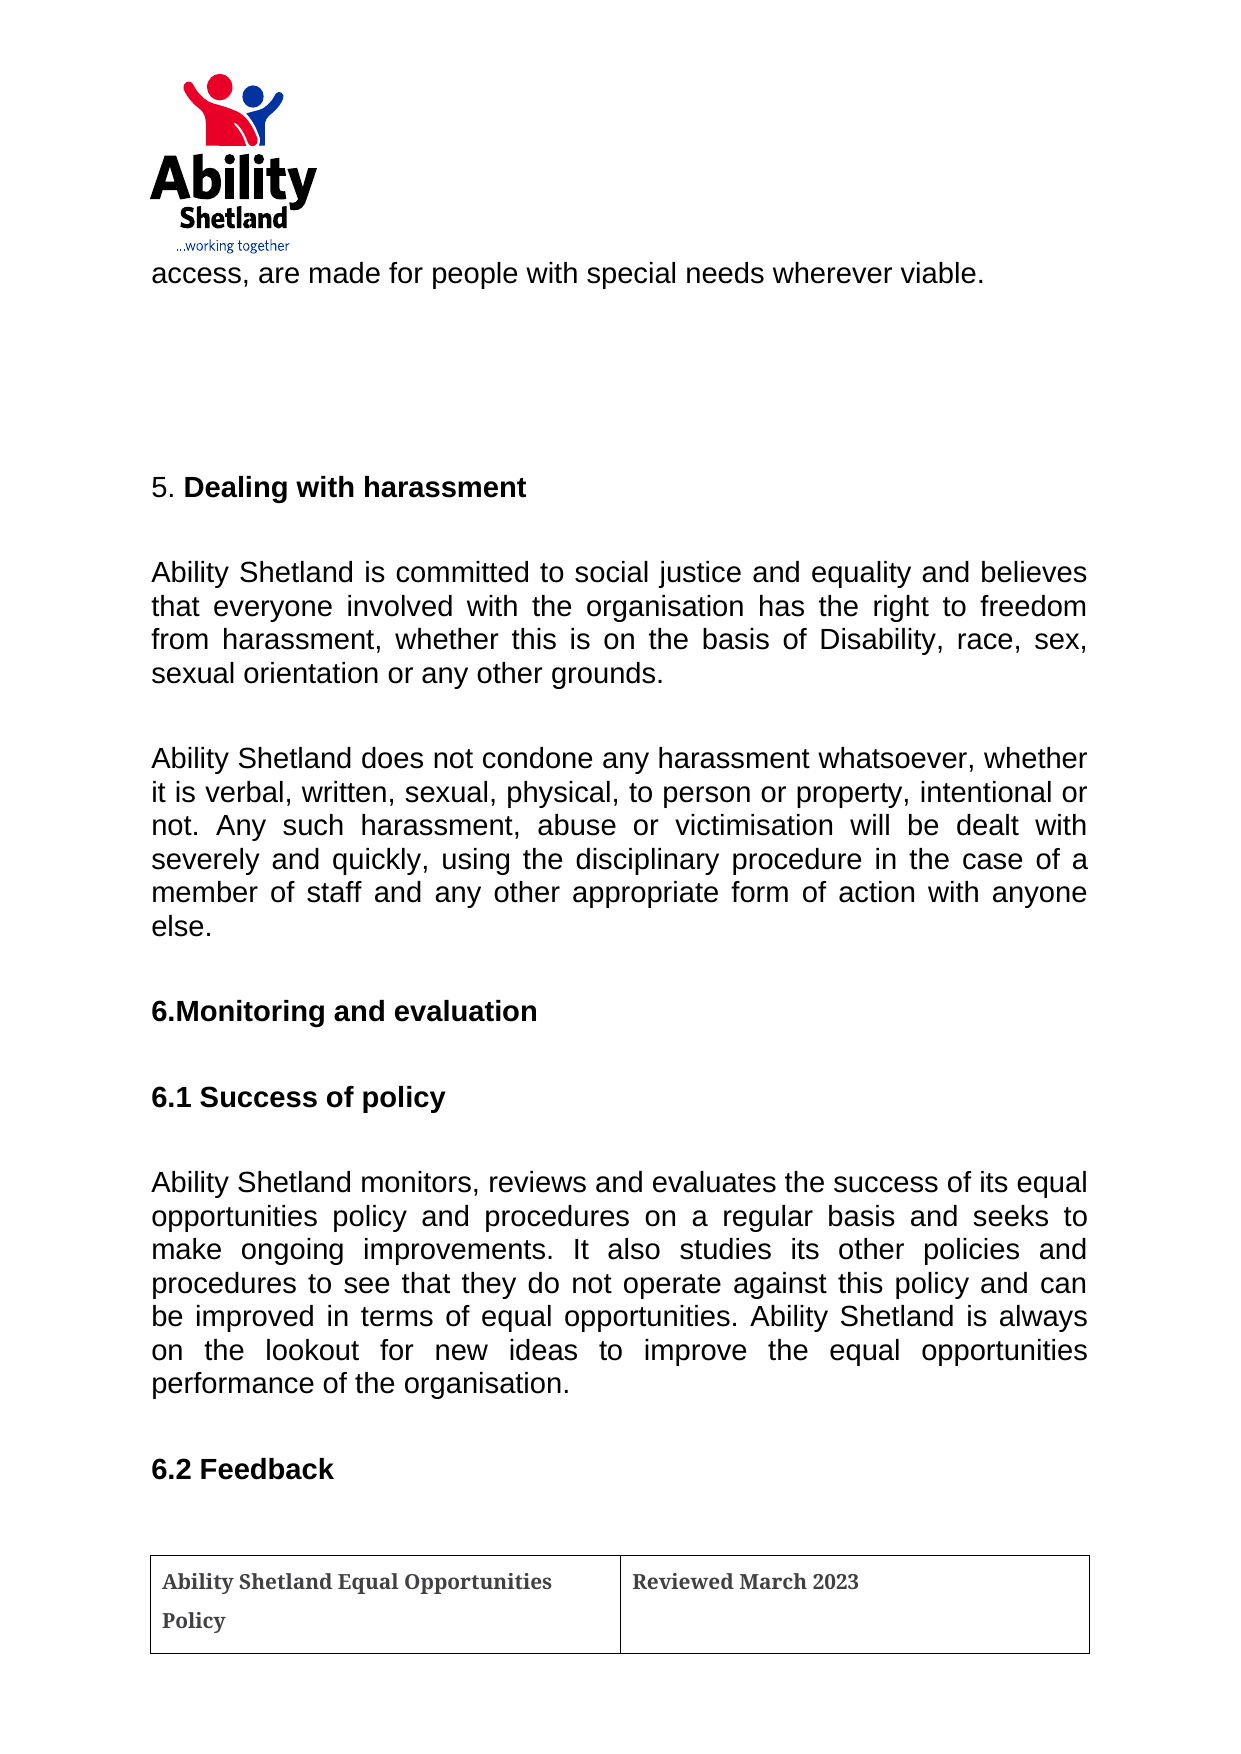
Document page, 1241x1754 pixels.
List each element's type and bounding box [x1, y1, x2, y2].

table_header [150, 255, 1090, 1538]
